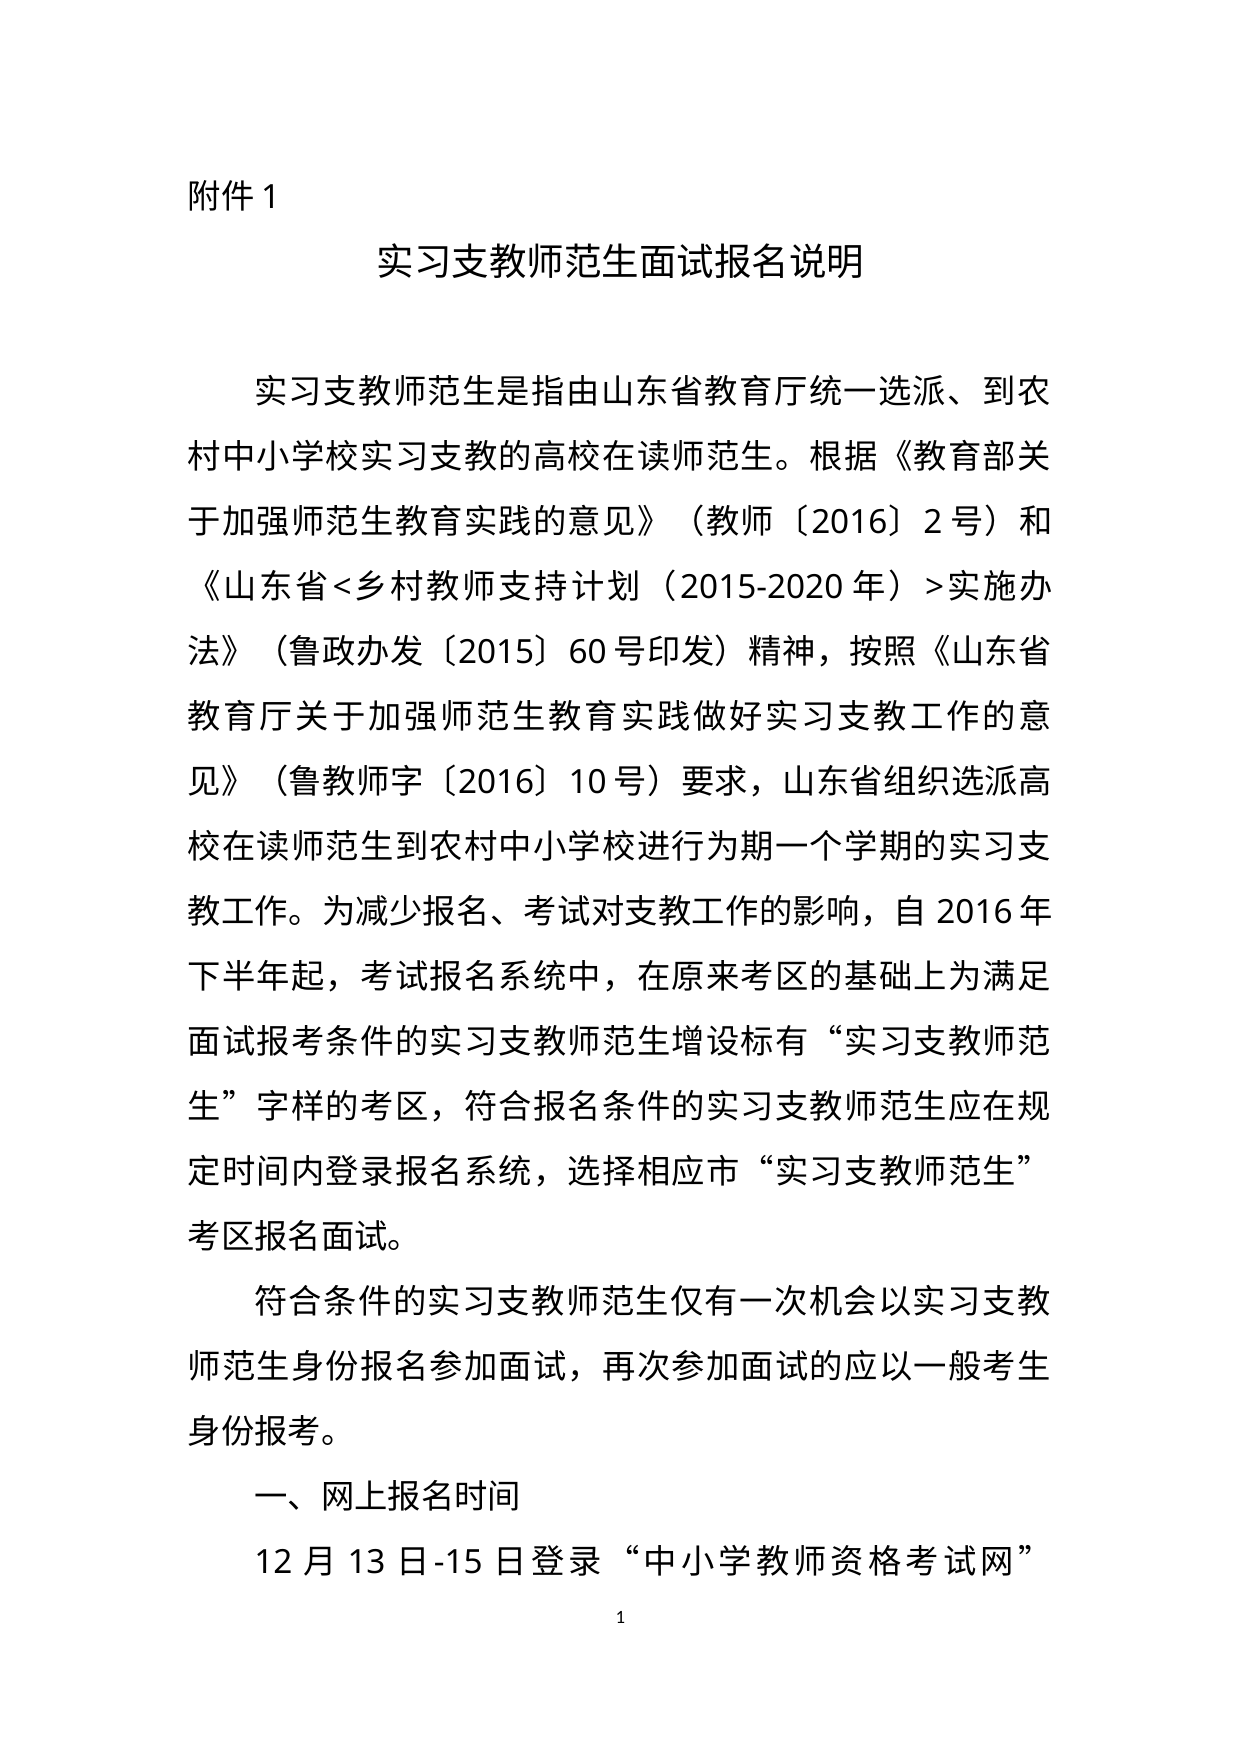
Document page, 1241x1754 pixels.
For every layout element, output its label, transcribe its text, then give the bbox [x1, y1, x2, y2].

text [187, 1527, 1053, 1592]
text 实习支教师范生面试报名说明 [187, 227, 1053, 292]
text 实习支教师范生是指由山东省教育厅统一选派、到农村中小学校实习支教的高校在读师范生。根据《教育部关于加强师范生教育实践的意见》（教师〔2016〕2号）和《山东省<乡村教师支持计划（2015-2020年）>实施办法》（鲁政办发〔2015〕60号印发）精神，按照《山东省教育厅关于加强师范生教育实践做好实习支教工作的意见》（鲁教师字〔2016〕10号）要求，山东省组织选派高校在读师范生到农村中小学校进行为期一个学期的实习支教工作。为减少报名、考试对支教工作的影响，自2016年下半年起，考试报名系统中，在原来考区的基础上为满足面试报考条件的实习支教师范生增设标有“实习支教师范生”字样的考区，符合报名条件的实习支教师范生应在规定时间内登录报名系统，选择相应市“实习支教师范生”考区报名面试。 [187, 357, 1053, 1267]
text 附件1 [187, 162, 1053, 227]
text 符合条件的实习支教师范生仅有一次机会以实习支教师范生身份报名参加面试，再次参加面试的应以一般考生身份报考。 [187, 1267, 1053, 1462]
text 一、网上报名时间 [187, 1462, 1053, 1527]
